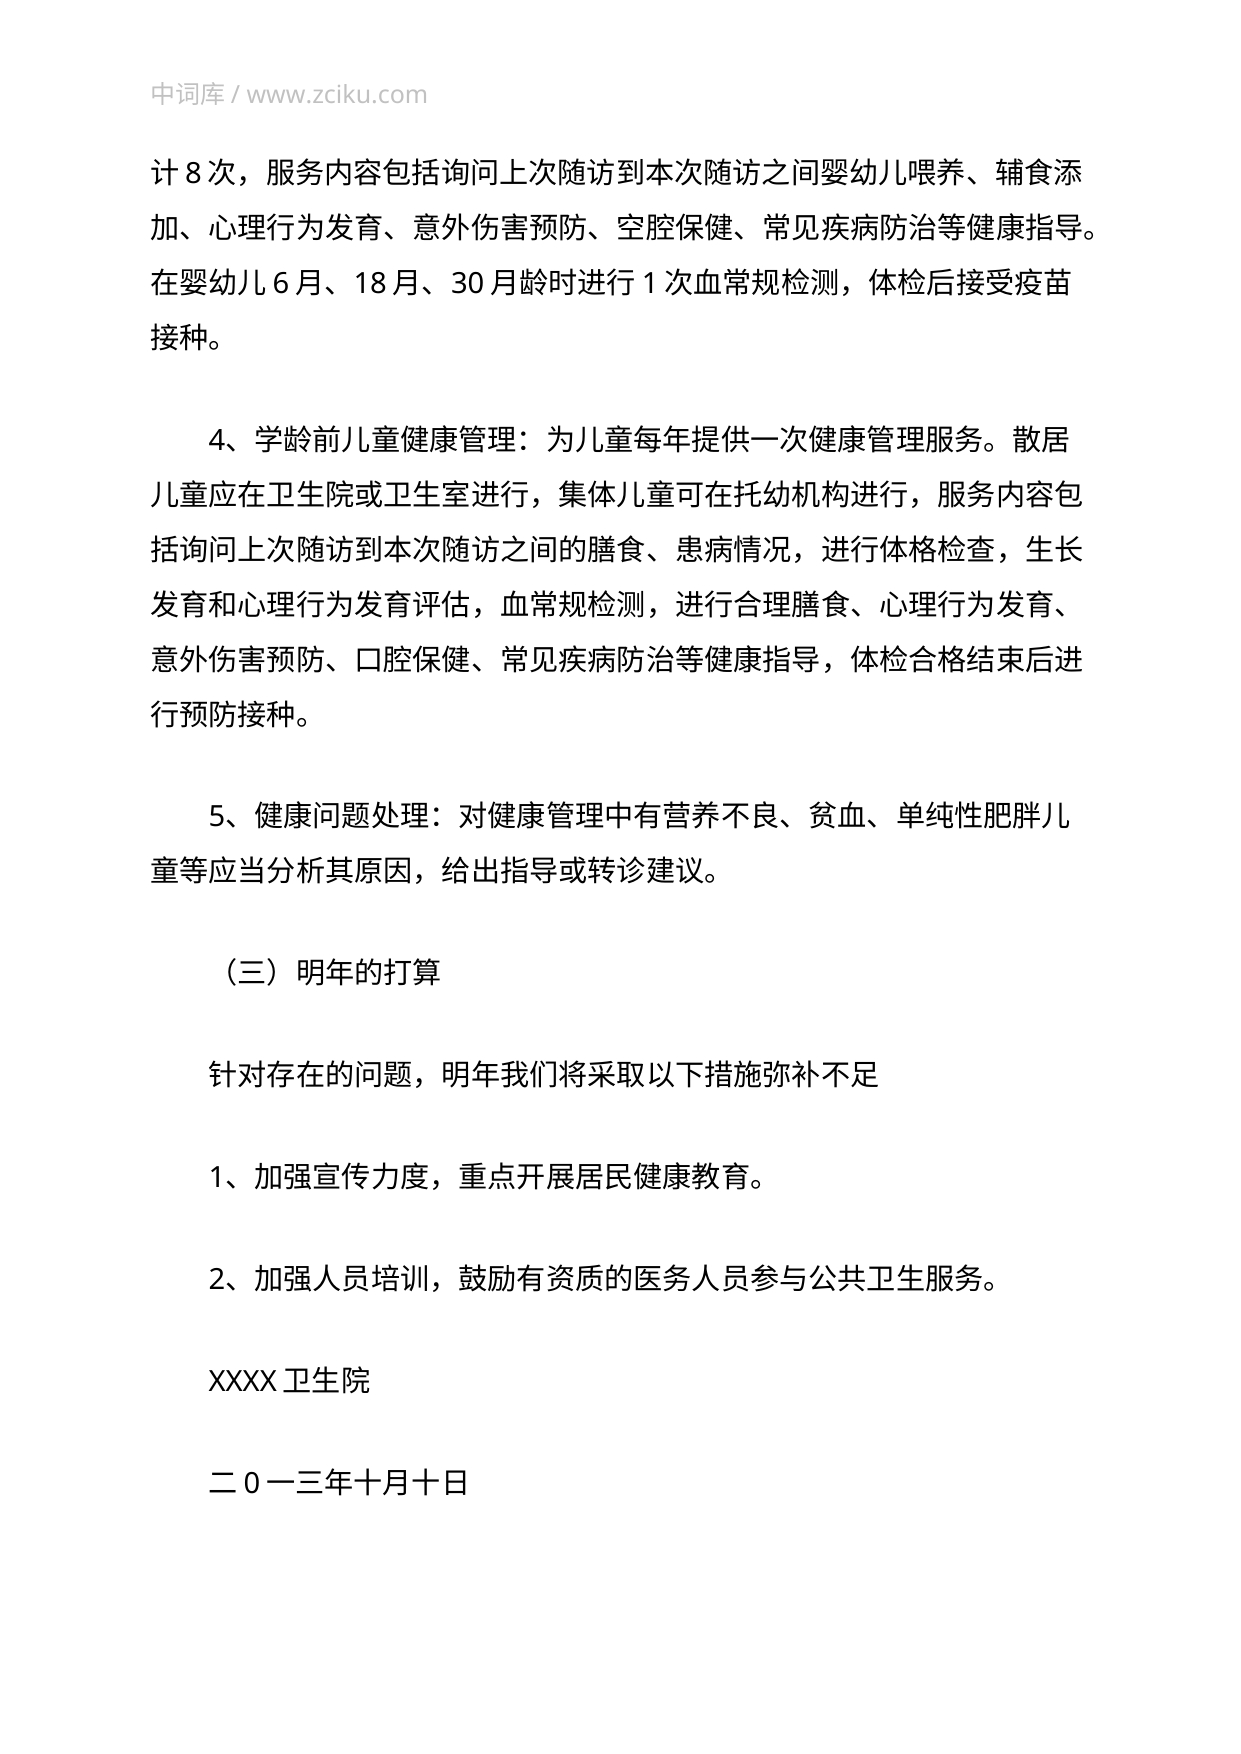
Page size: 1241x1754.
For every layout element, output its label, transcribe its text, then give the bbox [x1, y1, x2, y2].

text （三）明年的打算 [150, 950, 1090, 992]
text 2、加强人员培训，鼓励有资质的医务人员参与公共卫生服务。 [150, 1255, 1090, 1298]
text 5、健康问题处理：对健康管理中有营养不良、贫血、单纯性肥胖儿童等应当分析其原因，给出指导或转诊建议。 [150, 793, 1090, 890]
text 二0一三年十月十日 [150, 1459, 1090, 1502]
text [150, 150, 1090, 357]
text 1、加强宣传力度，重点开展居民健康教育。 [150, 1153, 1090, 1196]
text 针对存在的问题，明年我们将采取以下措施弥补不足 [150, 1052, 1090, 1094]
text 4、学龄前儿童健康管理：为儿童每年提供一次健康管理服务。散居儿童应在卫生院或卫生室进行，集体儿童可在托幼机构进行，服务内容包括询问上次随访到本次随访之间的膳食、患病情况，进行体格检查，生长发育和心理行为发育评估，血常规检测，进行合理膳食、心理行为发育、意外伤害预防、口腔保健、常见疾病防治等健康指导，体检合格结束后进行预防接种。 [150, 417, 1090, 733]
text XXXX卫生院 [150, 1357, 1090, 1400]
